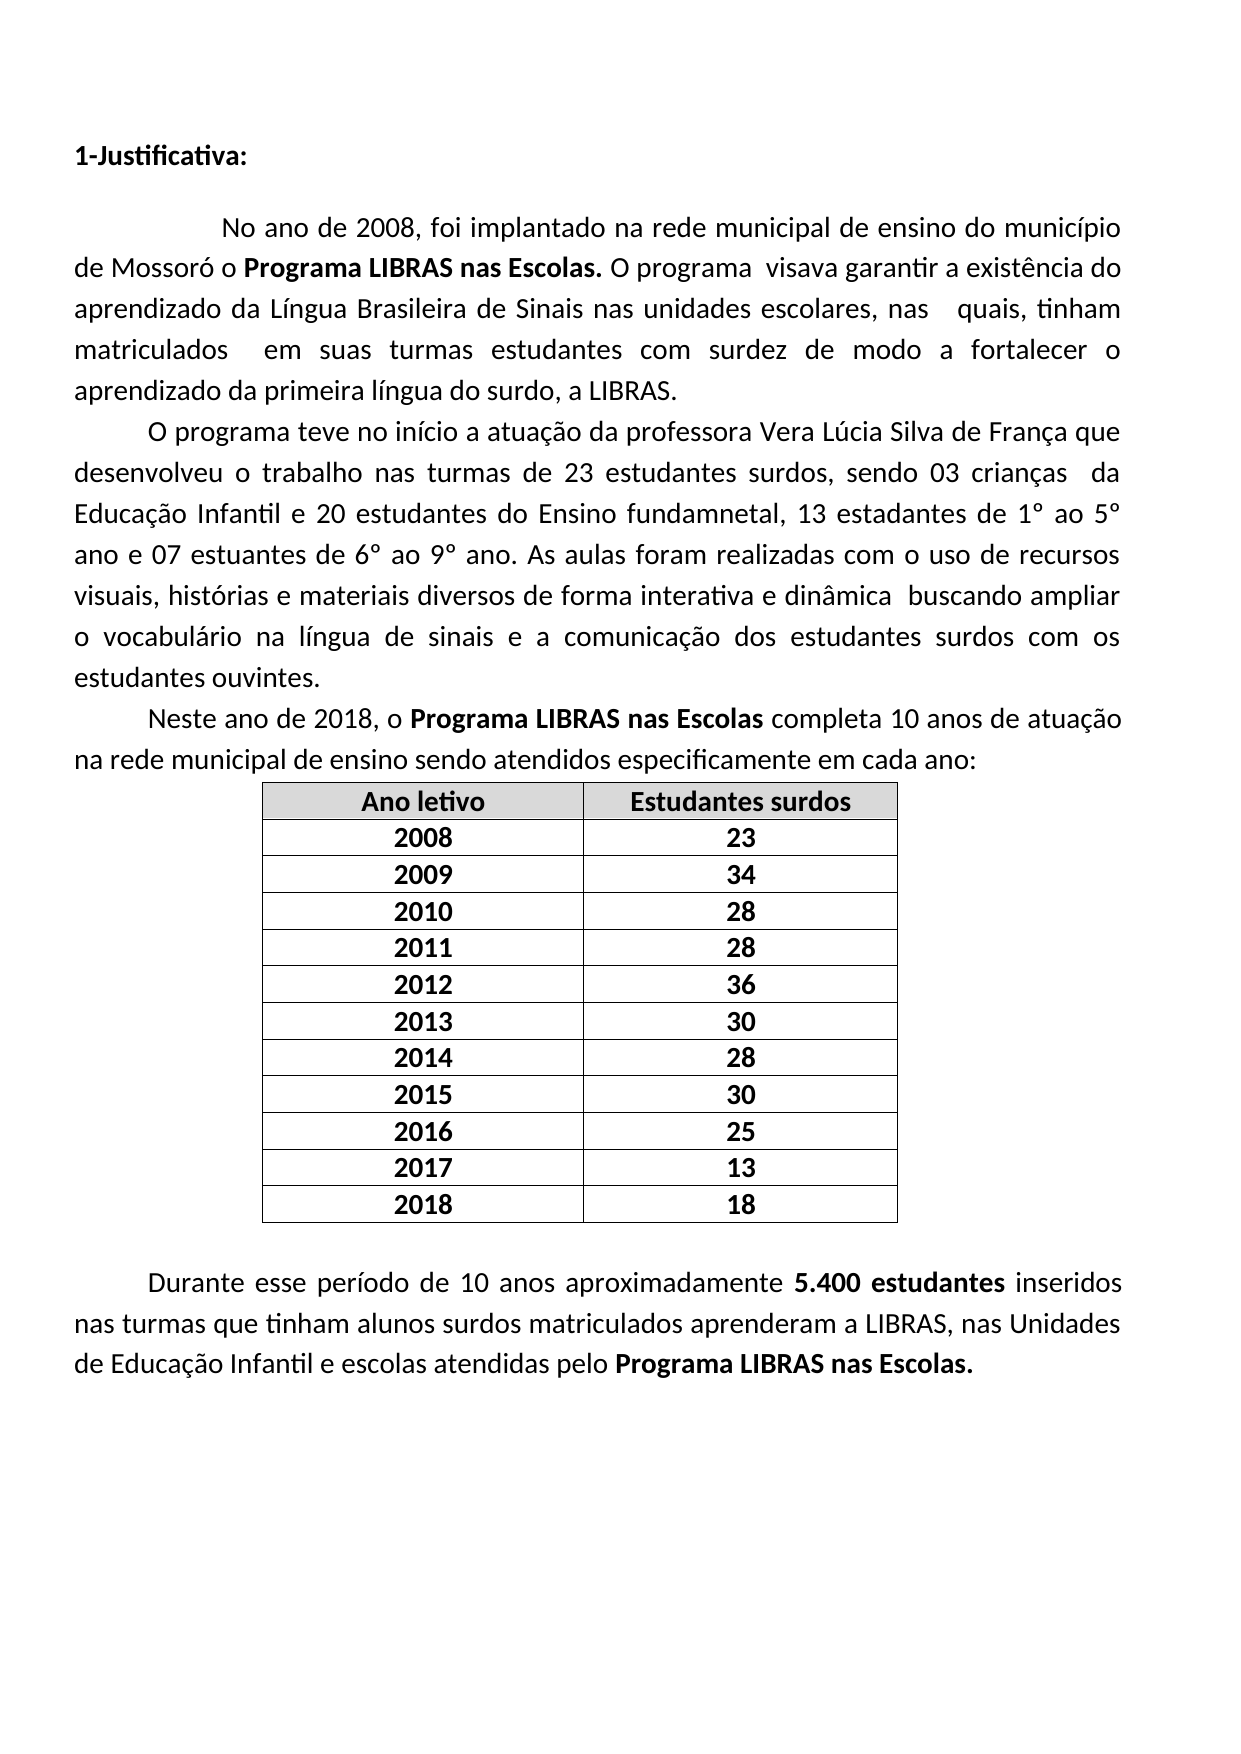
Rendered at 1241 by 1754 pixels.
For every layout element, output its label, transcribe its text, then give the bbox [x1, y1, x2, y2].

table_cell 2015 [263, 1076, 583, 1112]
table_cell 2018 [263, 1186, 583, 1222]
table_cell 2016 [263, 1113, 583, 1148]
table_cell 28 [584, 893, 897, 928]
table_cell 18 [584, 1186, 897, 1222]
table_cell 36 [584, 966, 897, 1002]
table_cell 34 [584, 856, 897, 892]
table_cell 25 [584, 1113, 897, 1148]
table_header Estudantes surdos [584, 783, 897, 818]
table_cell 2009 [263, 856, 583, 892]
text Durante esse período de 10 anos aproximadamente 5.400 estudantes inseridos nas turmas que tinham alunos surdos matriculados aprenderam a LIBRAS, nas Unidades de Educação Infantil e escolas atendidas pelo Programa LIBRAS nas Escolas. [74, 1264, 1122, 1381]
table_cell 2011 [263, 930, 583, 965]
text Neste ano de 2018, o Programa LIBRAS nas Escolas completa 10 anos de atuação na rede municipal de ensino sendo atendidos especificamente em cada ano: [74, 700, 1122, 776]
table_cell 28 [584, 1040, 897, 1075]
table_cell 23 [584, 820, 897, 855]
table_cell 30 [584, 1003, 897, 1038]
text O programa teve no início a atuação da professora Vera Lúcia Silva de França que desenvolveu o trabalho nas turmas de 23 estudantes surdos, sendo 03 crianças da Educação Infantil e 20 estudantes do Ensino fundamnetal, 13 estadantes de 1º ao 5º ano e 07 estuantes de 6º ao 9º ano. As aulas foram realizadas com o uso de recursos visuais, histórias e materiais diversos de forma interativa e dinâmica buscando ampliar o vocabulário na língua de sinais e a comunicação dos estudantes surdos com os estudantes ouvintes. [74, 413, 1122, 694]
table_cell 2010 [263, 893, 583, 928]
table_cell 30 [584, 1076, 897, 1112]
table_cell 2017 [263, 1150, 583, 1185]
table_cell 2012 [263, 966, 583, 1002]
table_cell 2008 [263, 820, 583, 855]
table_cell 28 [584, 930, 897, 965]
table_cell 2014 [263, 1040, 583, 1075]
text No ano de 2008, foi implantado na rede municipal de ensino do município de Mossoró o Programa LIBRAS nas Escolas. O programa visava garantir a existência do aprendizado da Língua Brasileira de Sinais nas unidades escolares, nas quais, tinham matriculados em suas turmas estudantes com surdez de modo a fortalecer o aprendizado da primeira língua do surdo, a LIBRAS. [74, 209, 1122, 408]
text 1-Justificativa: [74, 137, 1152, 173]
table_cell 2013 [263, 1003, 583, 1038]
table_cell 13 [584, 1150, 897, 1185]
table_header Ano letivo [263, 783, 583, 818]
